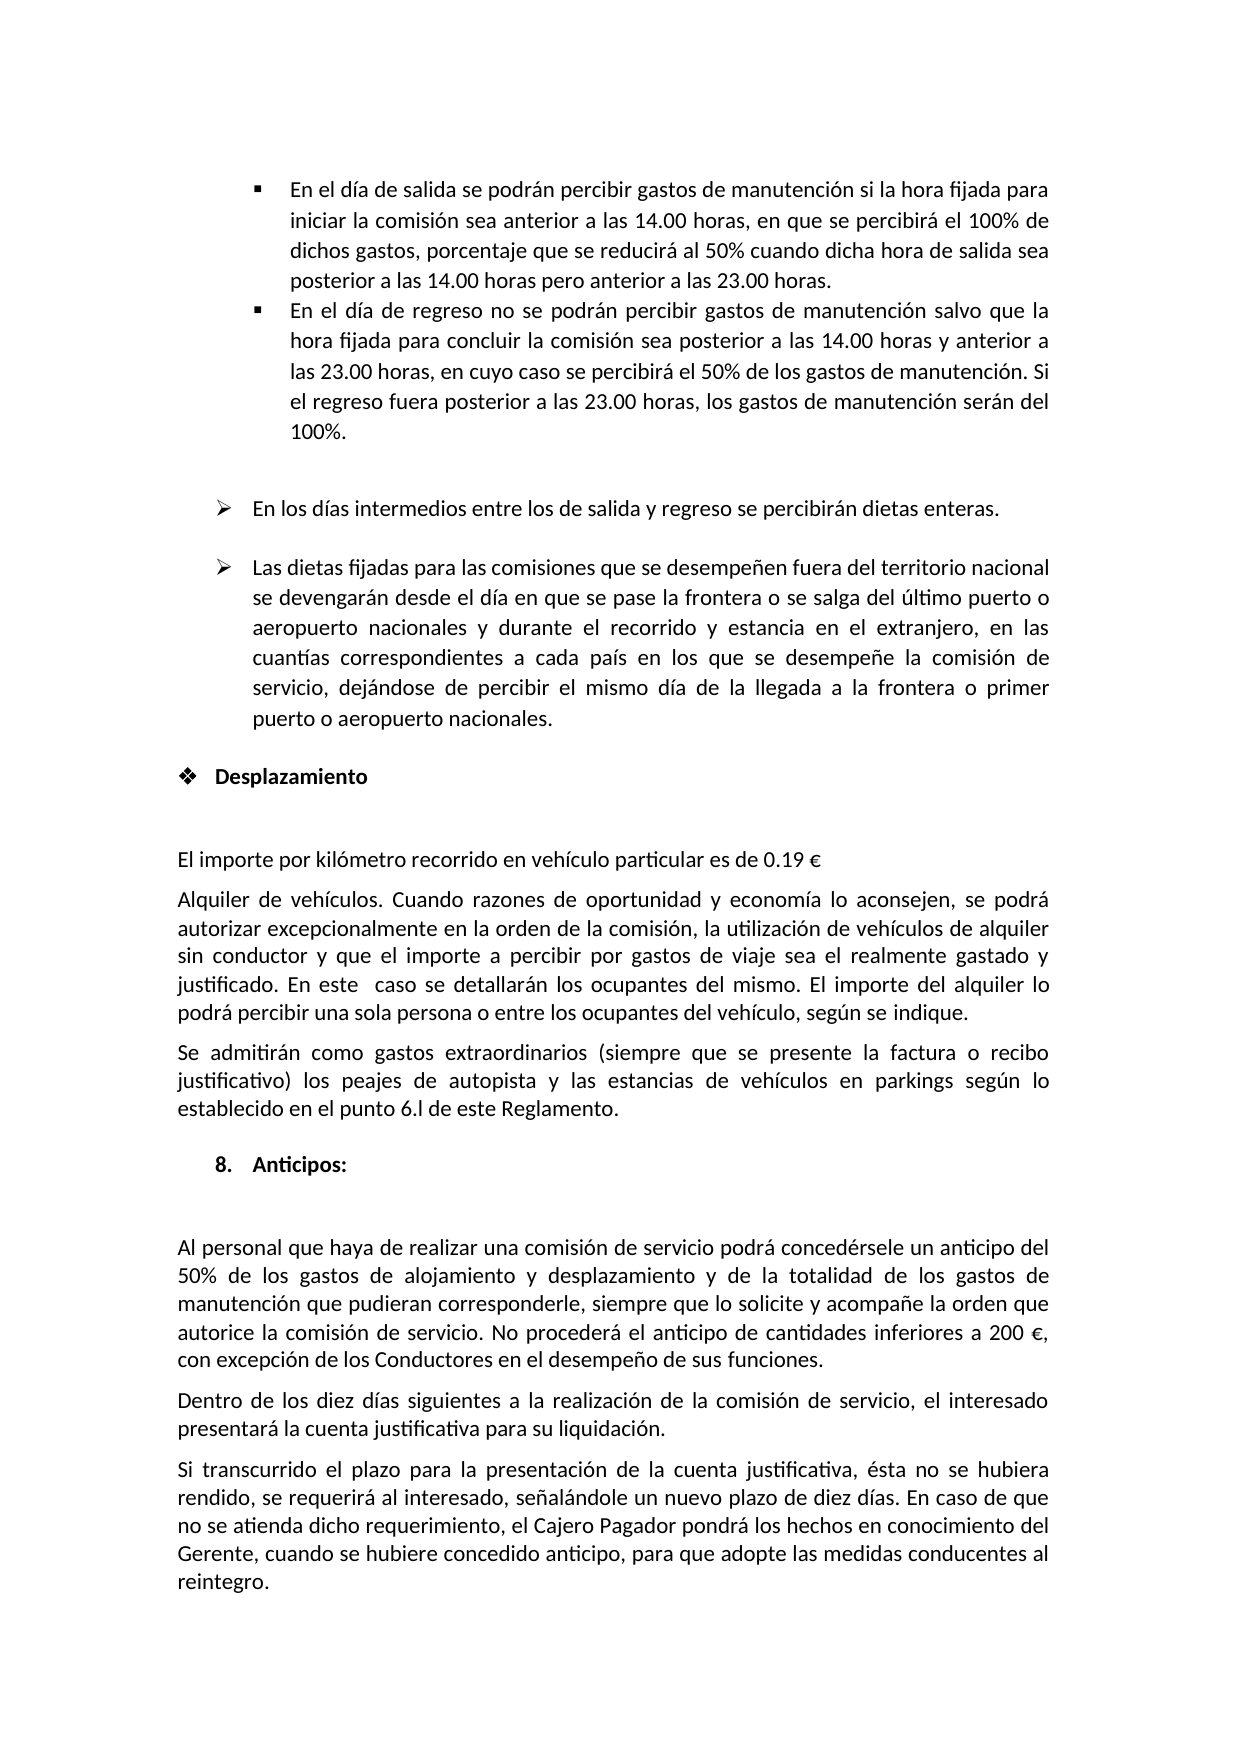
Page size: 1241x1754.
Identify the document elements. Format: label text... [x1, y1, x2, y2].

text Si transcurrido el plazo para la presentación de la cuenta justificativa, ésta no se hubiera rendido, se requerirá al interesado, señalándole un nuevo plazo de diez días. En caso de que no se atienda dicho requerimiento, el Cajero Pagador pondrá los hechos en conocimiento del Gerente, cuando se hubiere concedido anticipo, para que adopte las medidas conducentes al reintegro. [177, 1455, 1051, 1595]
text El importe por kilómetro recorrido en vehículo particular es de 0.19 € [177, 845, 1051, 873]
text Al personal que haya de realizar una comisión de servicio podrá concedérsele un anticipo del 50% de los gastos de alojamiento y desplazamiento y de la totalidad de los gastos de manutención que pudieran corresponderle, siempre que lo solicite y acompañe la orden que autorice la comisión de servicio. No procederá el anticipo de cantidades inferiores a 200 €, con excepción de los Conductores en el desempeño de sus funciones. [177, 1233, 1051, 1374]
list En los días intermedios entre los de salida y regreso se percibirán dietas enteras. [215, 494, 1051, 522]
text Dentro de los diez días siguientes a la realización de la comisión de servicio, el interesado presentará la cuenta justificativa para su liquidación. [177, 1386, 1051, 1442]
list Anticipos: [215, 1150, 1063, 1178]
list Desplazamiento [177, 762, 1051, 790]
list En el día de salida se podrán percibir gastos de manutención si la hora fijada para iniciar la comisión sea anterior a las 14.00 horas, en que se percibirá el 100% de dichos gastos, porcentaje que se reducirá al 50% cuando dicha hora de salida sea posterior a las 14.00 horas pero anterior a las 23.00 horas. [252, 176, 1051, 294]
list Las dietas fijadas para las comisiones que se desempeñen fuera del territorio nacional se devengarán desde el día en que se pase la frontera o se salga del último puerto o aeropuerto nacionales y durante el recorrido y estancia en el extranjero, en las cuantías correspondientes a cada país en los que se desempeñe la comisión de servicio, dejándose de percibir el mismo día de la llegada a la frontera o primer puerto o aeropuerto nacionales. [215, 553, 1051, 732]
text Se admitirán como gastos extraordinarios (siempre que se presente la factura o recibo justificativo) los peajes de autopista y las estancias de vehículos en parkings según lo establecido en el punto 6.l de este Reglamento. [177, 1038, 1051, 1122]
list En el día de regreso no se podrán percibir gastos de manutención salvo que la hora fijada para concluir la comisión sea posterior a las 14.00 horas y anterior a las 23.00 horas, en cuyo caso se percibirá el 50% de los gastos de manutención. Si el regreso fuera posterior a las 23.00 horas, los gastos de manutención serán del 100%. [252, 296, 1051, 445]
text Alquiler de vehículos. Cuando razones de oportunidad y economía lo aconsejen, se podrá autorizar excepcionalmente en la orden de la comisión, la utilización de vehículos de alquiler sin conductor y que el importe a percibir por gastos de viaje sea el realmente gastado y justificado. En este caso se detallarán los ocupantes del mismo. El importe del alquiler lo podrá percibir una sola persona o entre los ocupantes del vehículo, según se indique. [177, 886, 1051, 1026]
